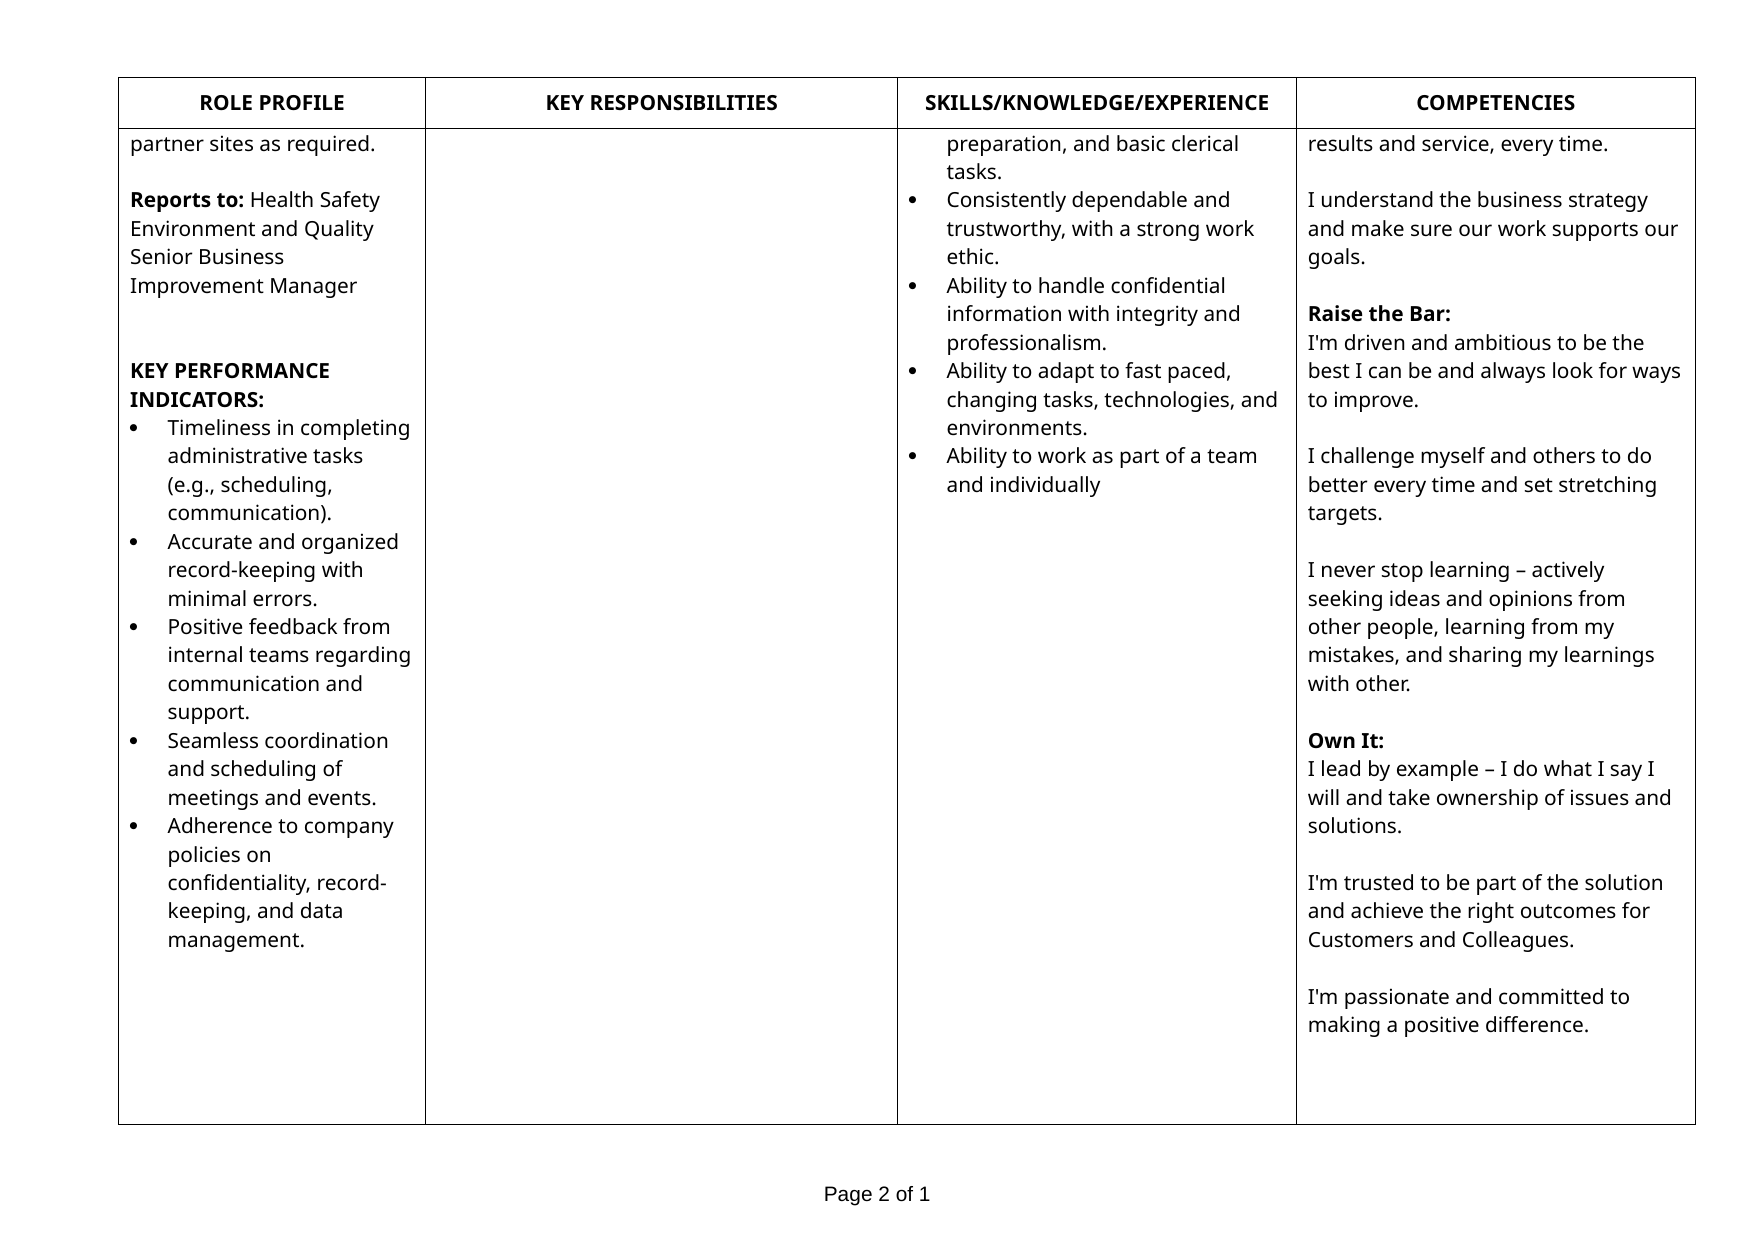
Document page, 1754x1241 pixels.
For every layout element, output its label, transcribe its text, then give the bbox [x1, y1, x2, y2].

table_header COMPETENCIES [1297, 78, 1695, 128]
table_header SKILLS/KNOWLEDGE/EXPERIENCE [898, 78, 1296, 128]
table_header KEY RESPONSIBILITIES [426, 78, 897, 128]
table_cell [426, 129, 897, 1124]
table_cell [1297, 129, 1695, 1124]
table_header ROLE PROFILE [119, 78, 425, 128]
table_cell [898, 129, 1296, 1124]
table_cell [119, 129, 425, 1124]
